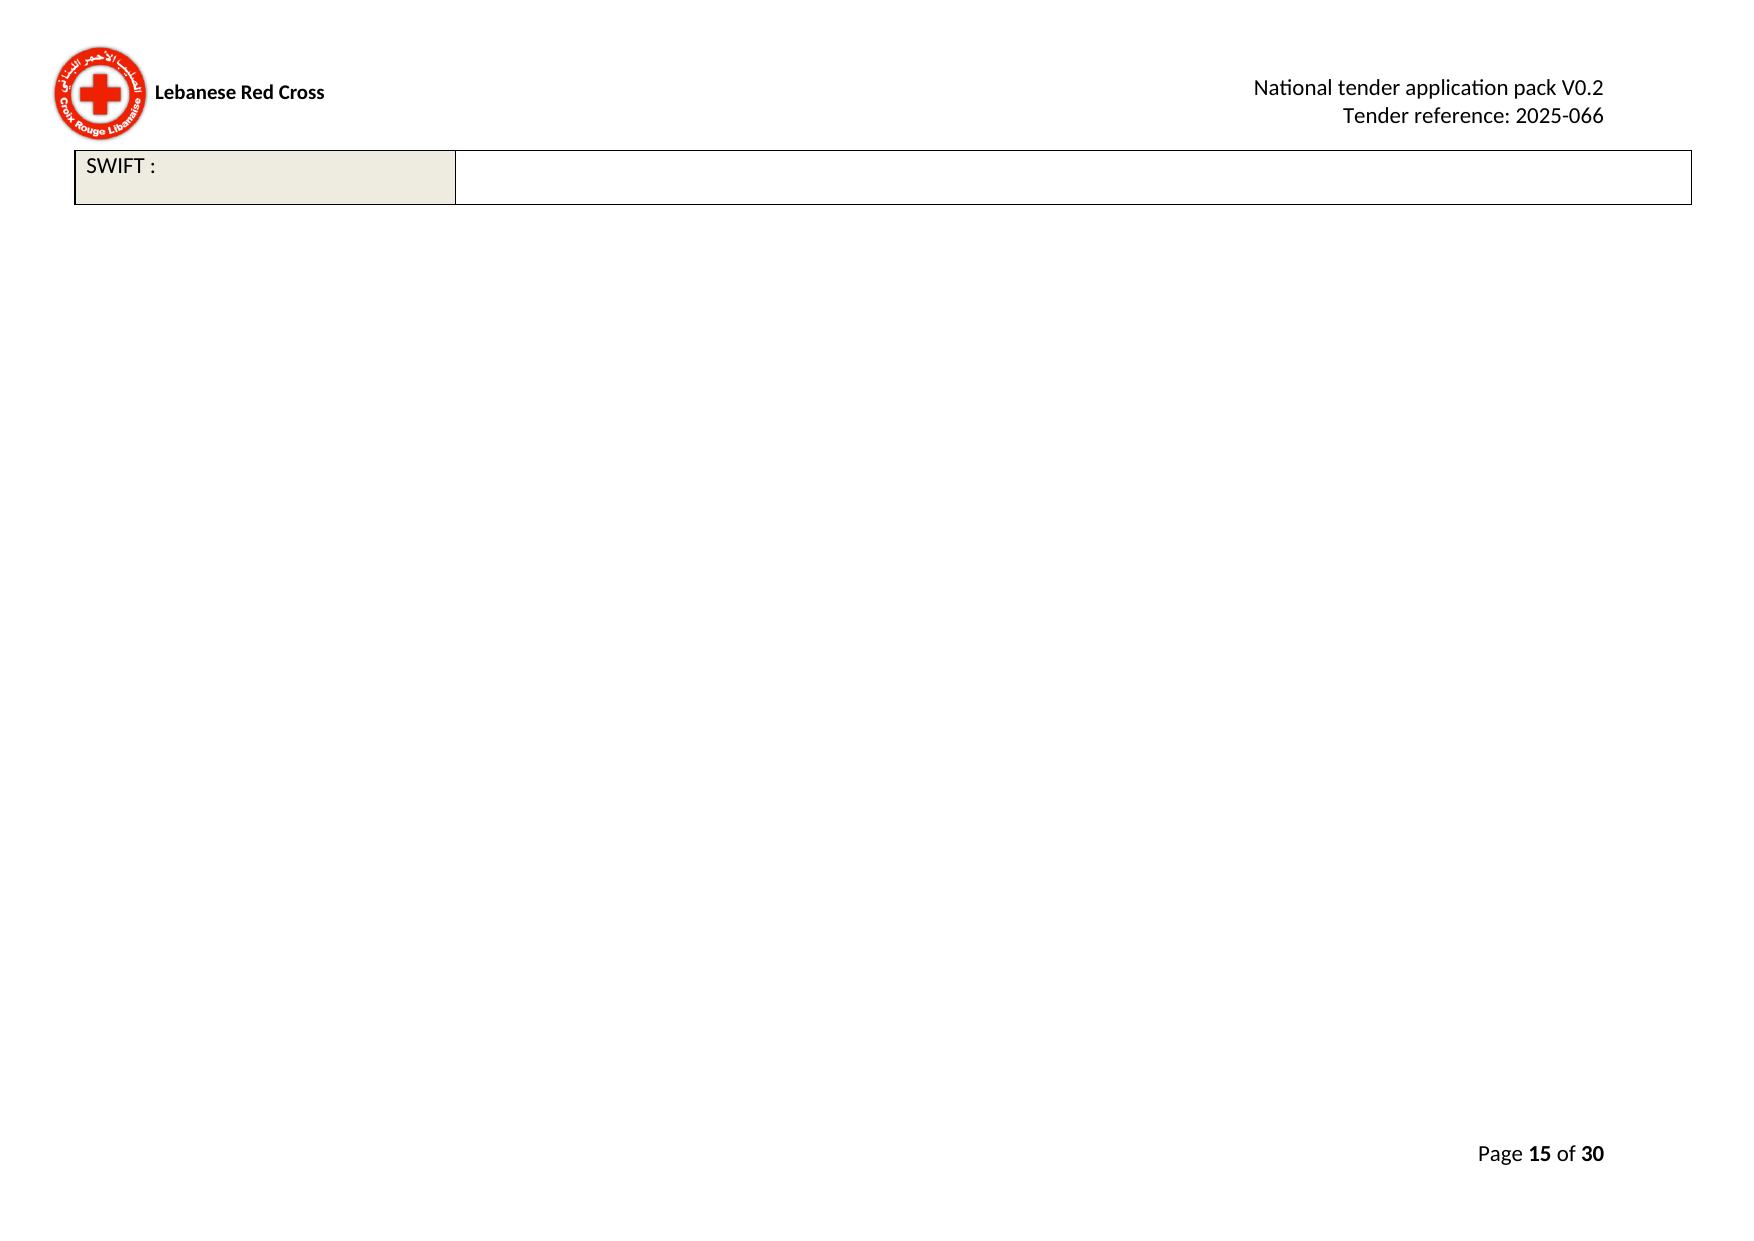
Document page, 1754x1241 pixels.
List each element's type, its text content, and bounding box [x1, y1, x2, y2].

picture [43, 39, 156, 148]
table_cell [456, 151, 1691, 204]
table_cell SWIFT : [76, 151, 455, 204]
